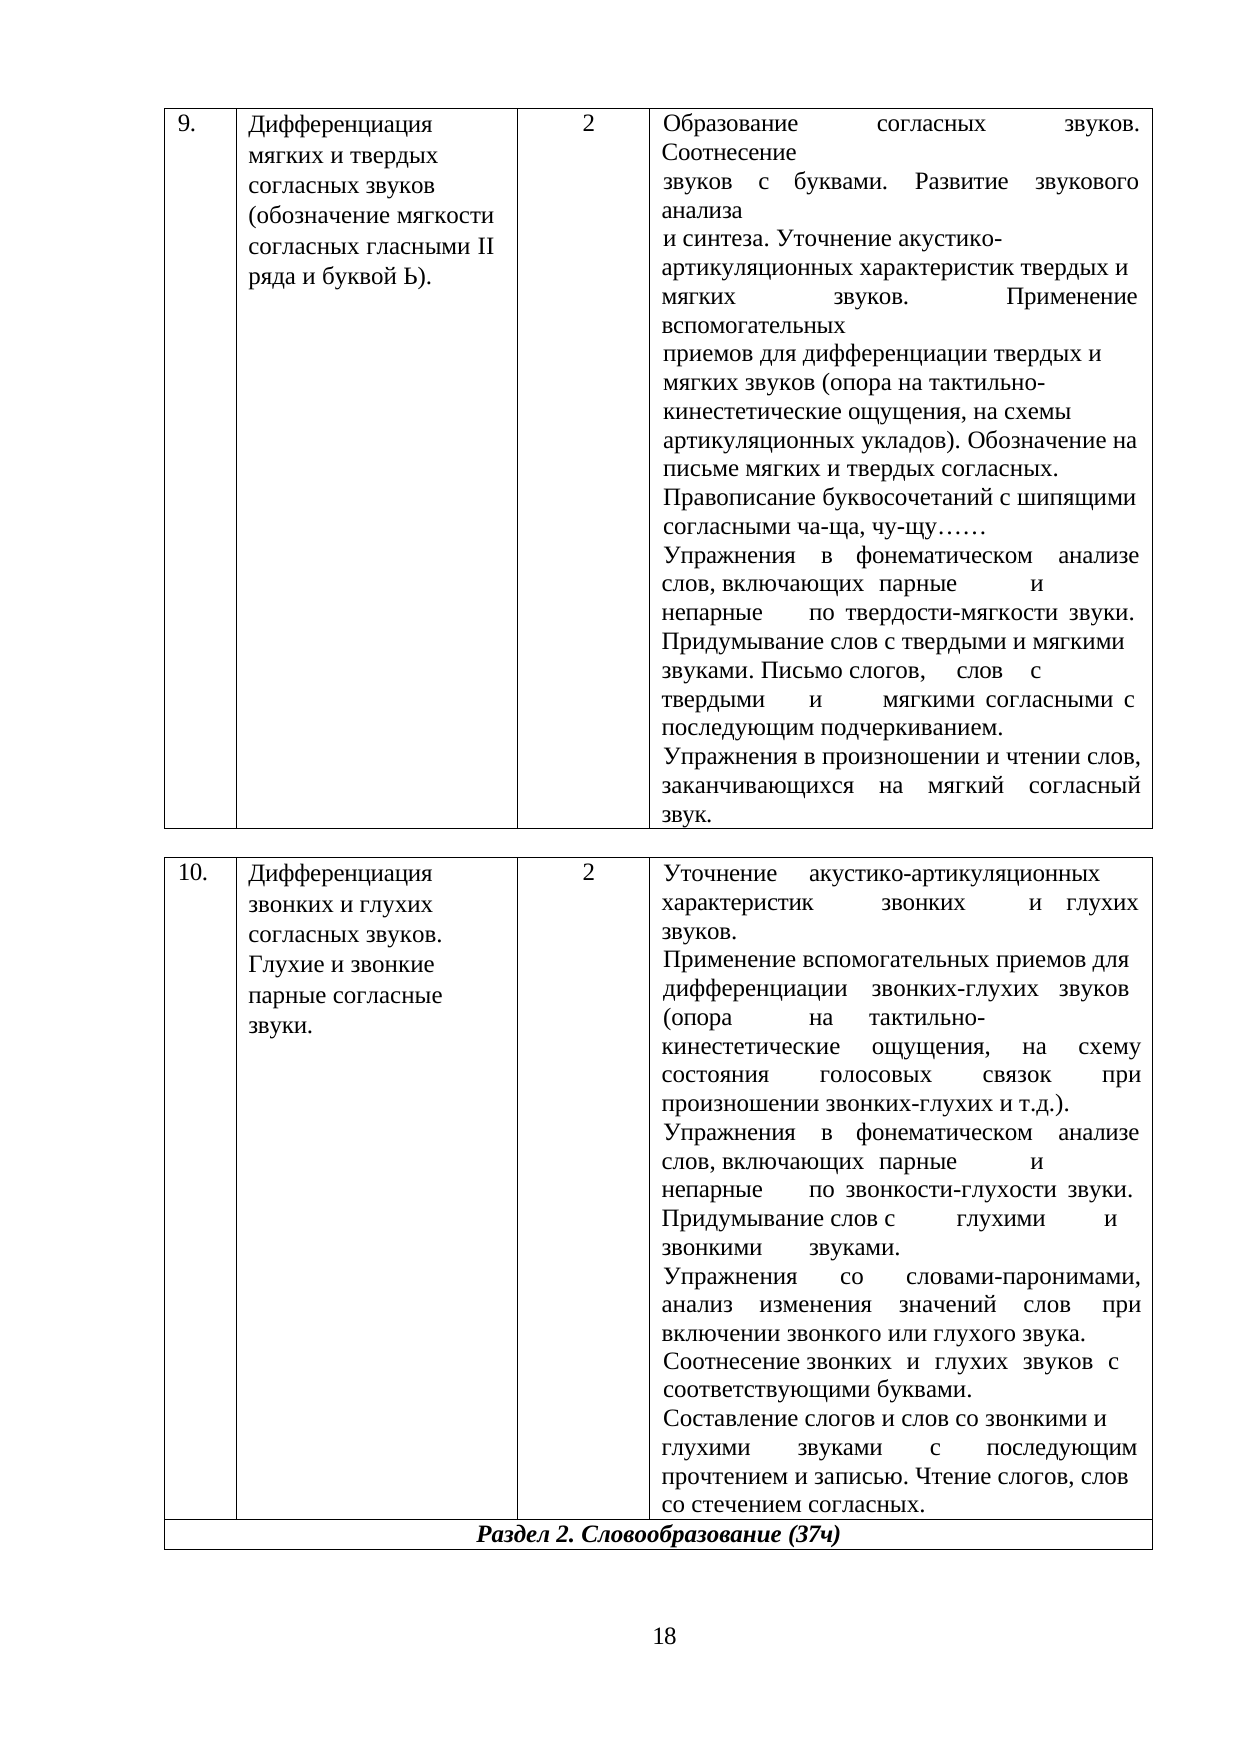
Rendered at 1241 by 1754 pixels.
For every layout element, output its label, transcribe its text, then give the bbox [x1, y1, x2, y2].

table_cell 9. [165, 109, 236, 827]
table_header 10. [165, 858, 236, 1518]
table_header Уточнение акустико-артикуляционных характеристик звонких и глухих звуков. Применение вспомогательных приемов для дифференциации звонких-глухих звуков (опора на тактильно- кинестетические ощущения, на схему состояния голосовых связок при произношении звонких-глухих и т.д.). Упражнения в фонематическом анализе слов, включающих парные и непарные по звонкости-глухости звуки. Придумывание слов с глухими и звонкими звуками. Упражнения со словами-паронимами, анализ изменения значений слов при включении звонкого или глухого звука. Соотнесение звонких и глухих звуков с соответствующими буквами. Составление слогов и слов со звонкими и глухими звуками с последующим прочтением и записью. Чтение слогов, слов со стечением согласных. [650, 858, 1152, 1518]
table_header 2 [518, 858, 649, 1518]
table_cell Дифференциация мягких и твердых согласных звуков (обозначение мягкости согласных гласными II ряда и буквой Ь). [237, 109, 517, 827]
table_cell 2 [518, 109, 649, 827]
table_cell Раздел 2. Словообразование (37ч) [165, 1520, 1152, 1549]
table_header Дифференциация звонких и глухих согласных звуков. Глухие и звонкие парные согласные звуки. [237, 858, 517, 1518]
table_cell Образование согласных звуков. Соотнесение звуков с буквами. Развитие звукового анализа и синтеза. Уточнение акустико- артикуляционных характеристик твердых и мягких звуков. Применение вспомогательных приемов для дифференциации твердых и мягких звуков (опора на тактильно- кинестетические ощущения, на схемы артикуляционных укладов). Обозначение на письме мягких и твердых согласных. Правописание буквосочетаний с шипящими согласными ча-ща, чу-щу…… Упражнения в фонематическом анализе слов, включающих парные и непарные по твердости-мягкости звуки. Придумывание слов с твердыми и мягкими звуками. Письмо слогов, слов с твердыми и мягкими согласными с последующим подчеркиванием. Упражнения в произношении и чтении слов, заканчивающихся на мягкий согласный звук. [650, 109, 1152, 827]
